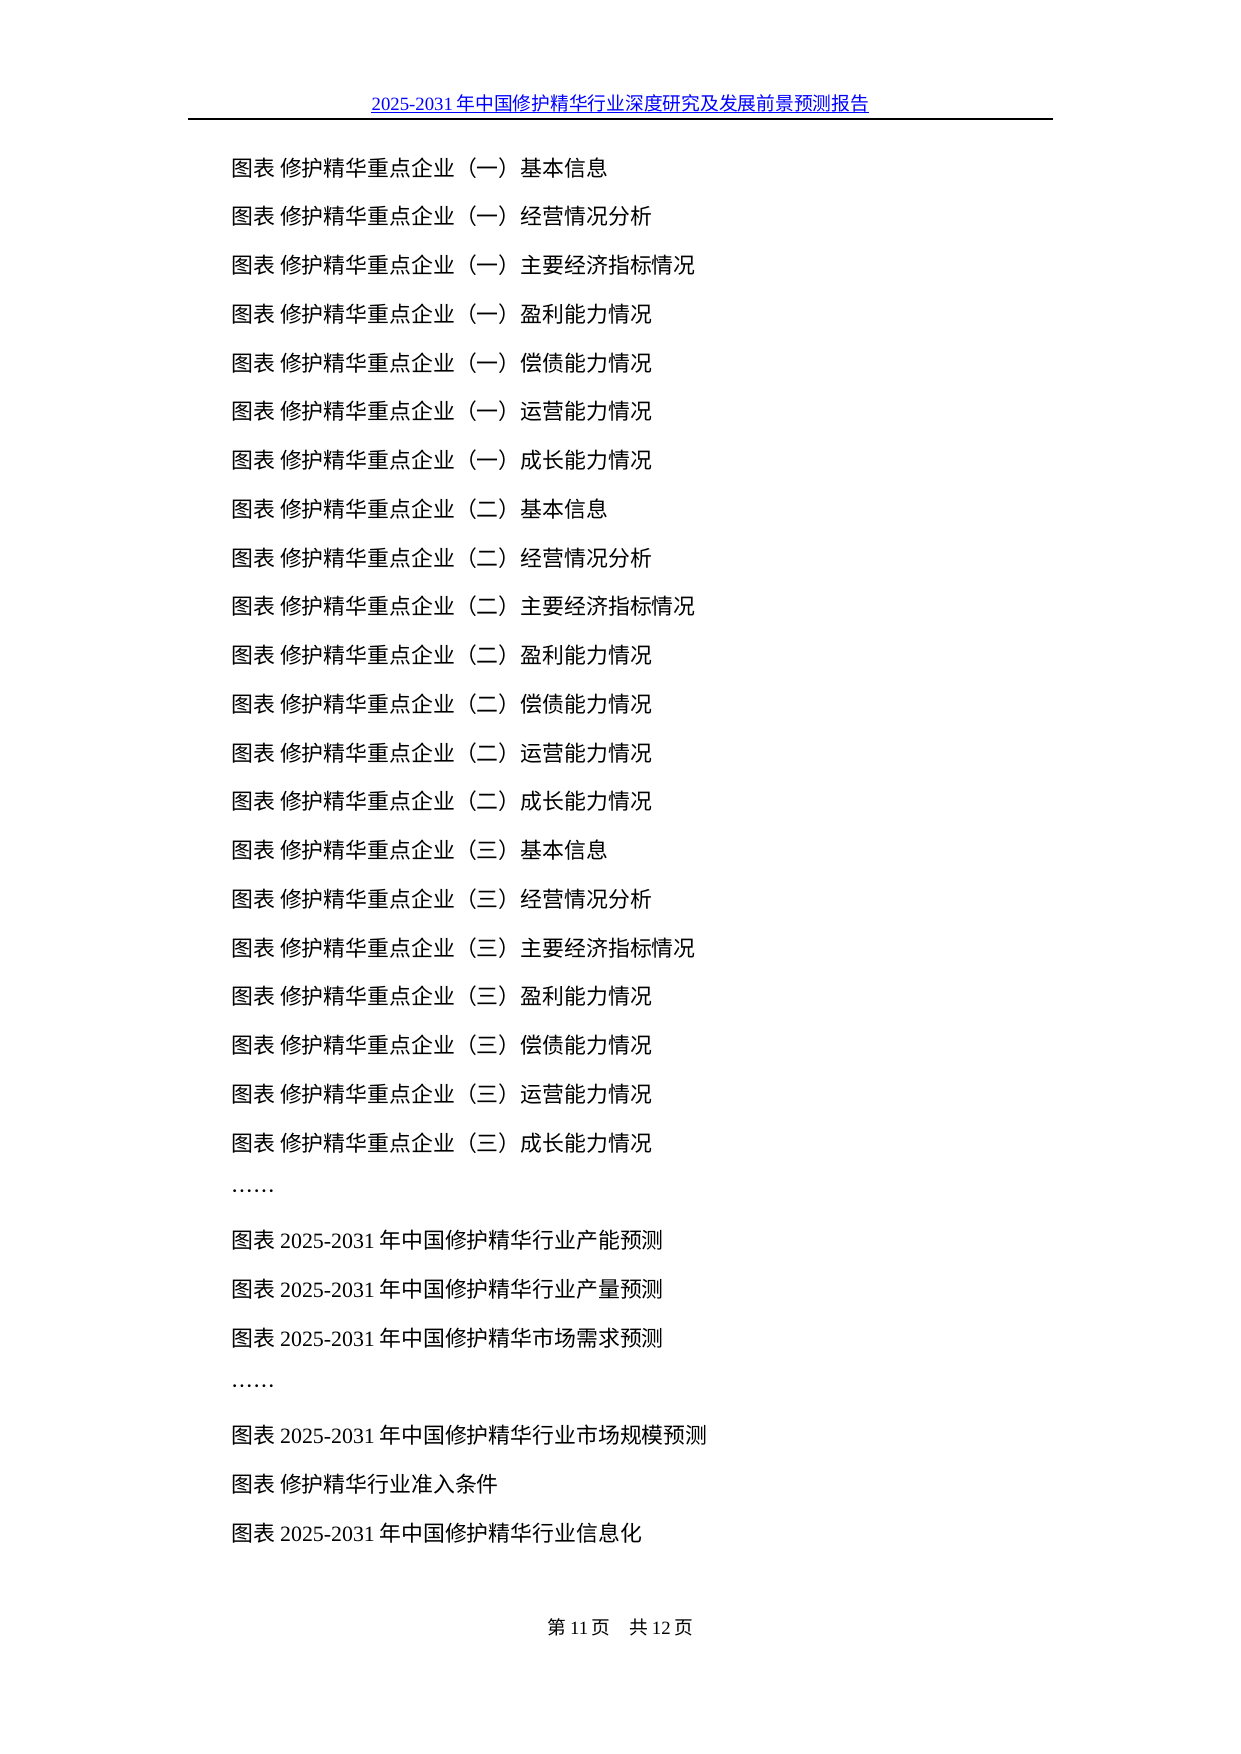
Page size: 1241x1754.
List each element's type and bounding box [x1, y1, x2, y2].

text [187, 150, 1053, 1548]
